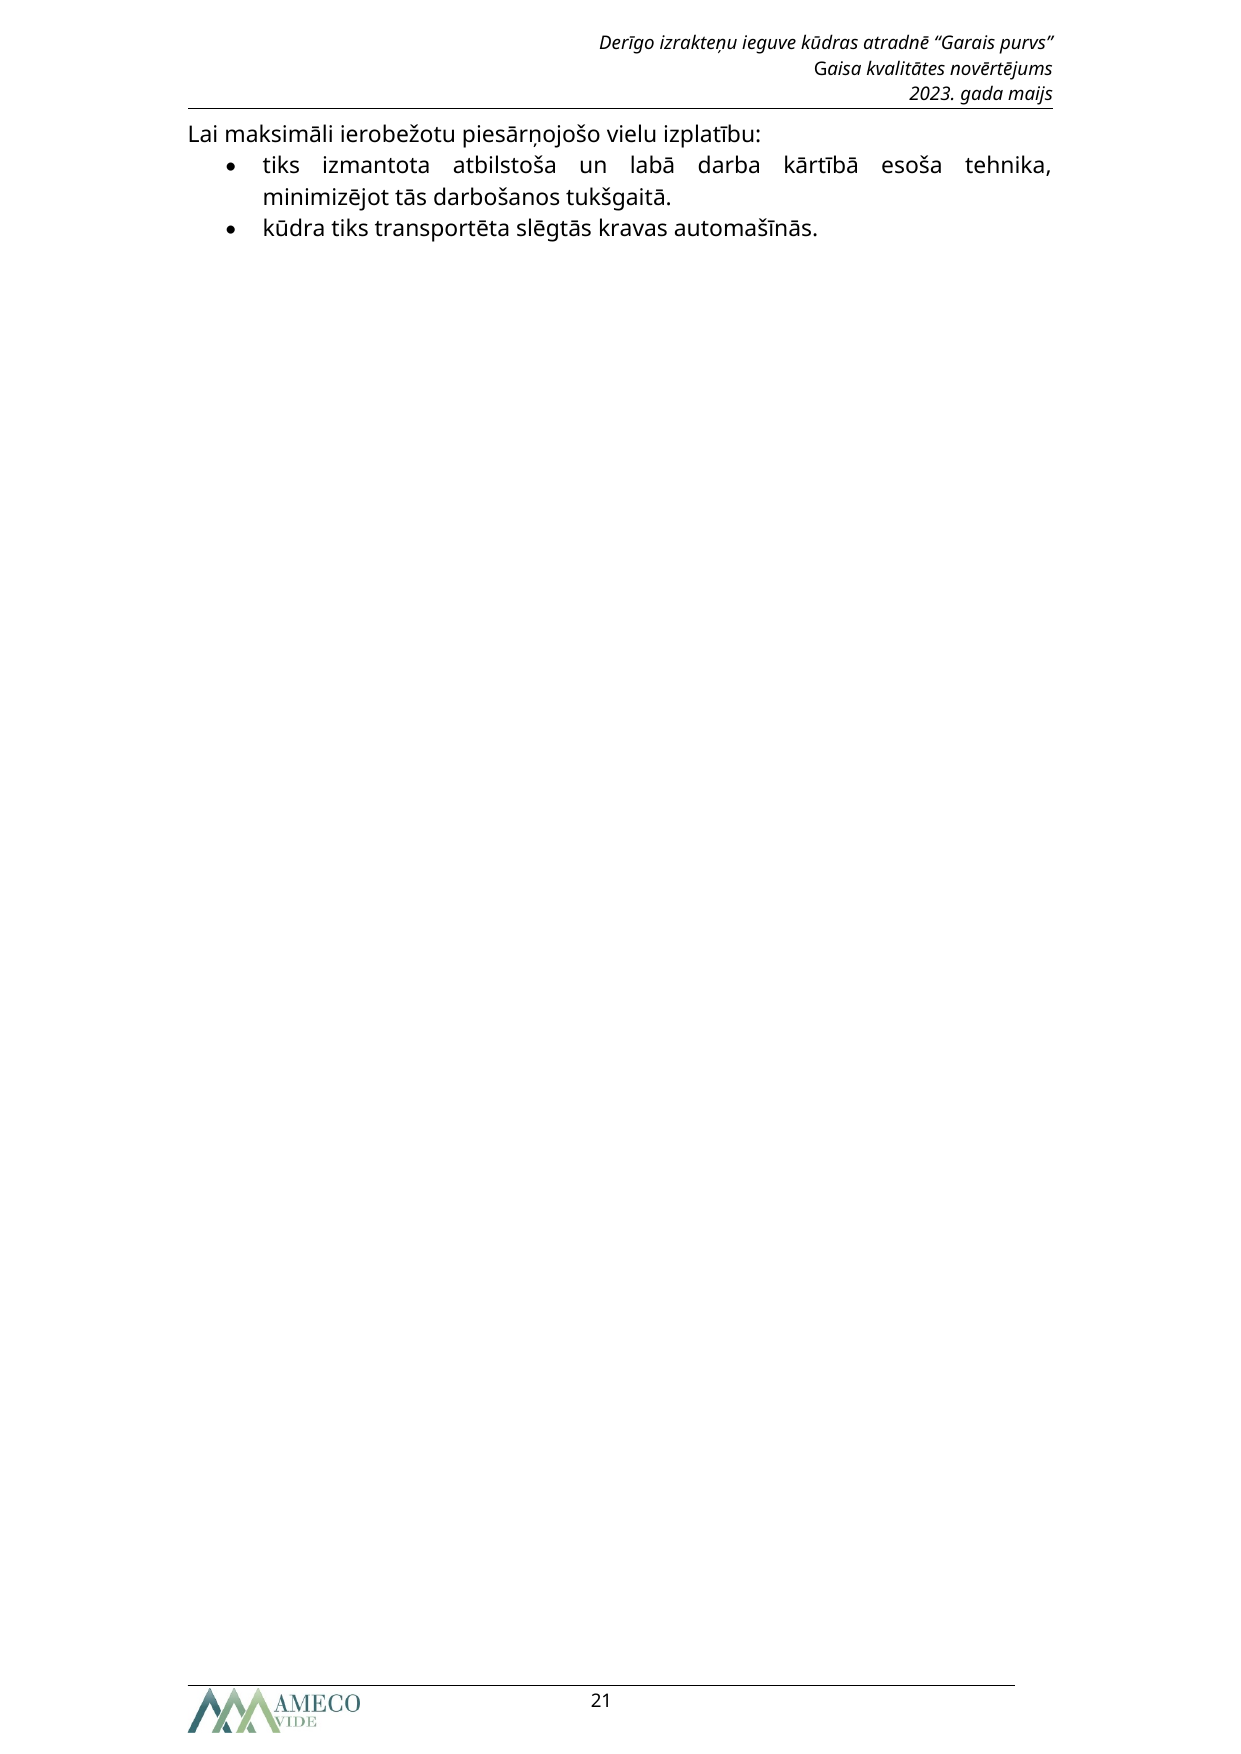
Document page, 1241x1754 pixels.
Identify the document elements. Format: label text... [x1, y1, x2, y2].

picture [187, 1688, 360, 1733]
text Lai maksimāli ierobežotu piesārņojošo vielu izplatību: [187, 118, 1053, 149]
list kūdra tiks transportēta slēgtās kravas automašīnās. [225, 212, 1053, 243]
list tiks izmantota atbilstoša un labā darba kārtībā esoša tehnika, minimizējot tās darbošanos tukšgaitā. [225, 149, 1053, 212]
